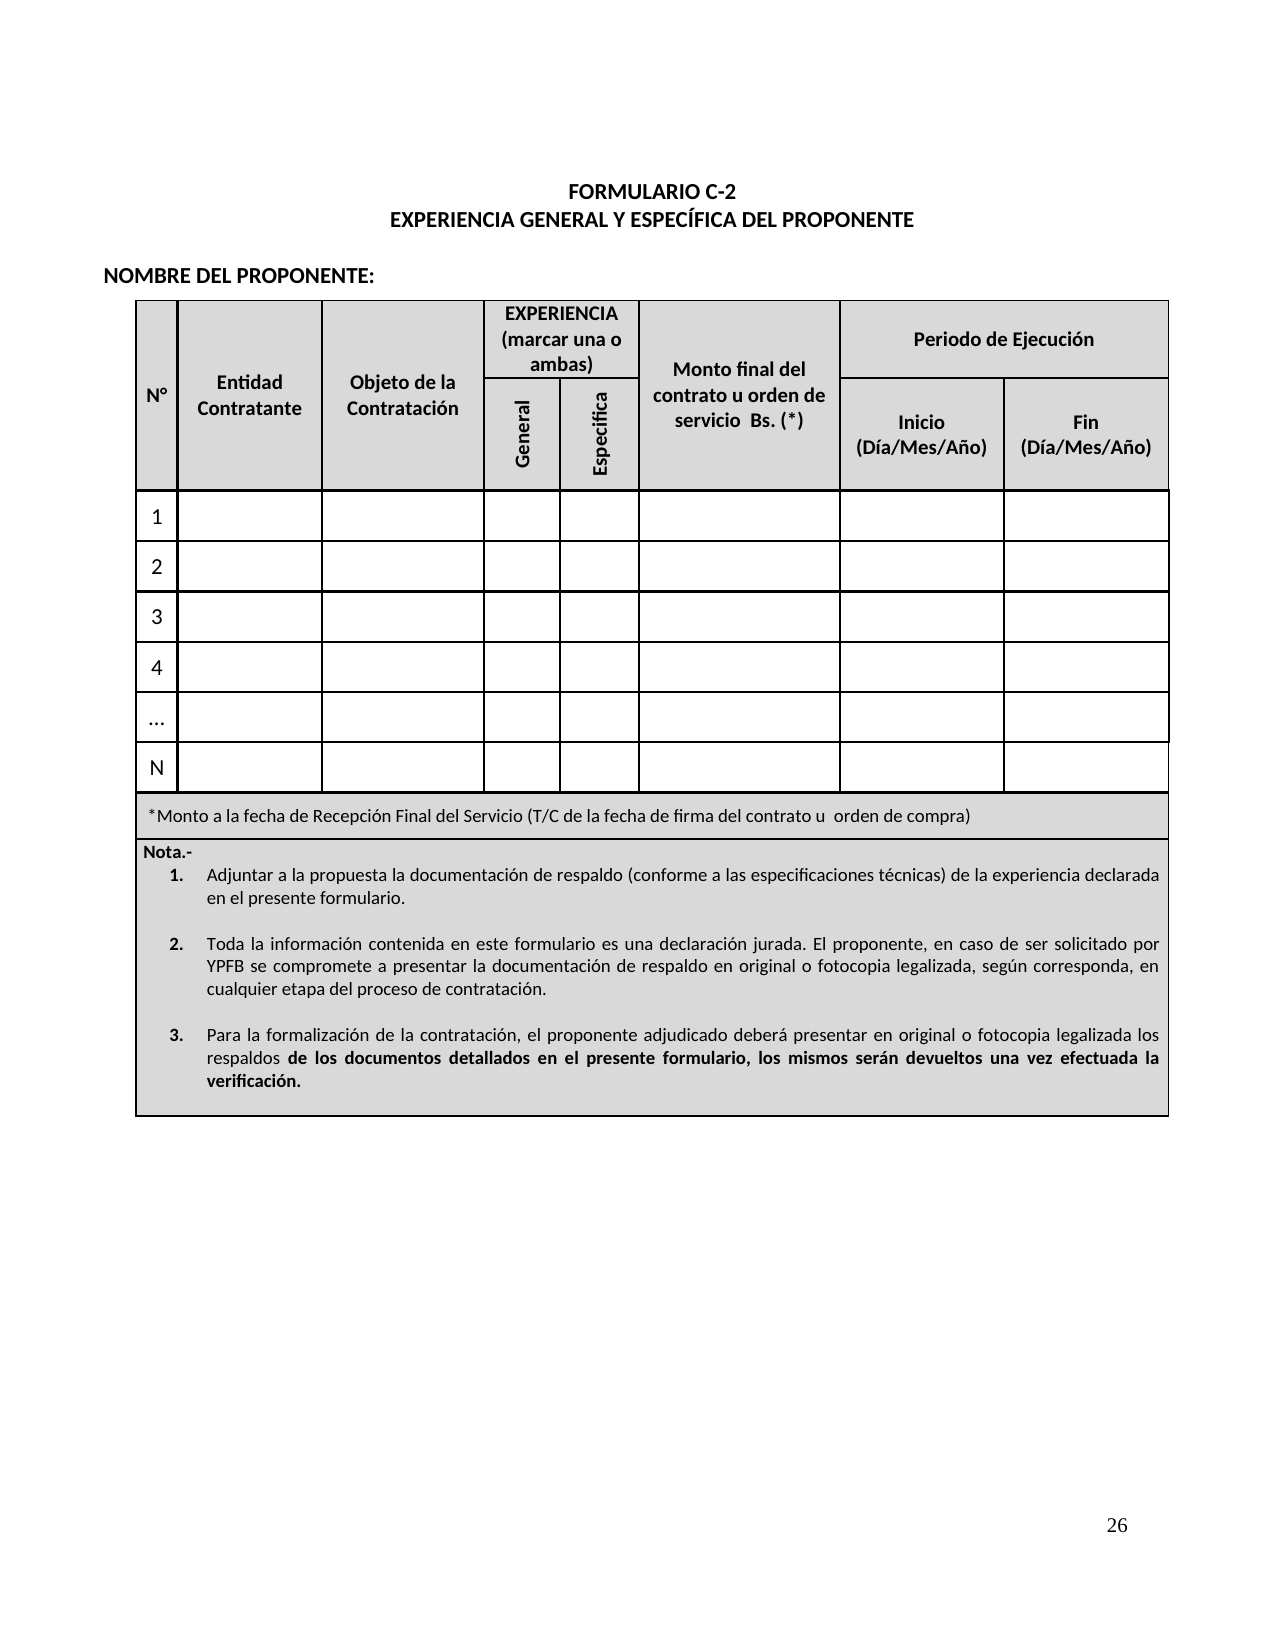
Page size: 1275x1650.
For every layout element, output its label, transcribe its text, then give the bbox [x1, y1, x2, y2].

table_cell [1005, 743, 1168, 791]
table_cell 1 [137, 492, 176, 540]
table_header Periodo de Ejecución [841, 301, 1168, 377]
table_cell 2 [137, 542, 176, 590]
table_cell [841, 743, 1003, 791]
table_cell [640, 542, 839, 590]
table_cell [561, 492, 638, 540]
table_cell [841, 593, 1003, 641]
table_cell [561, 542, 638, 590]
table_cell [640, 643, 839, 691]
table_cell [179, 492, 321, 540]
table_header Monto final del contrato u orden de servicio Bs. (*) [640, 301, 839, 489]
table_cell [179, 593, 321, 641]
text NOMBRE DEL PROPONENTE: [103, 261, 1127, 289]
text FORMULARIO C-2 [177, 177, 1127, 205]
table_cell 4 [137, 643, 176, 691]
table_cell [561, 593, 638, 641]
table_cell [485, 743, 559, 791]
table_cell [561, 643, 638, 691]
table_cell [561, 743, 638, 791]
table_cell *Monto a la fecha de Recepción Final del Servicio (T/C de la fecha de firma del contrato u orden de compra) [137, 794, 1168, 838]
table_cell [841, 542, 1003, 590]
table_cell [1005, 593, 1168, 641]
table_cell [323, 593, 483, 641]
text EXPERIENCIA GENERAL Y ESPECÍFICA DEL PROPONENTE [177, 205, 1127, 233]
table_cell [323, 542, 483, 590]
table_cell [179, 643, 321, 691]
table_cell [1005, 542, 1168, 590]
table_header N° [137, 301, 176, 489]
table_cell [1005, 693, 1168, 741]
table_cell [841, 492, 1003, 540]
table_cell N [137, 743, 176, 791]
table_cell [485, 492, 559, 540]
table_cell [640, 693, 839, 741]
table_cell … [137, 693, 176, 741]
table_cell [1005, 492, 1168, 540]
table_cell 3 [137, 593, 176, 641]
table_header Objeto de la Contratación [323, 301, 483, 489]
table_cell [323, 643, 483, 691]
table_cell Nota.- Adjuntar a la propuesta la documentación de respaldo (conforme a las especificaciones técnicas) de la experiencia declarada en el presente formulario. Toda la información contenida en este formulario es una declaración jurada. El proponente, en caso de ser solicitado por YPFB se compromete a presentar la documentación de respaldo en original o fotocopia legalizada, según corresponda, en cualquier etapa del proceso de contratación. Para la formalización de la contratación, el proponente adjudicado deberá presentar en original o fotocopia legalizada los respaldos de los documentos detallados en el presente formulario, los mismos serán devueltos una vez efectuada la verificación. [137, 840, 1168, 1115]
table_cell [485, 542, 559, 590]
table_header EXPERIENCIA (marcar una o ambas) [485, 301, 638, 377]
table_cell General [485, 379, 559, 489]
table_cell [323, 743, 483, 791]
table_cell [841, 693, 1003, 741]
table_cell Inicio (Día/Mes/Año) [841, 379, 1003, 489]
table_cell [1005, 643, 1168, 691]
table_cell [640, 593, 839, 641]
table_cell [323, 693, 483, 741]
table_cell [640, 492, 839, 540]
table_cell [485, 643, 559, 691]
table_cell [179, 743, 321, 791]
table_cell Fin (Día/Mes/Año) [1005, 379, 1168, 489]
table_cell [179, 542, 321, 590]
table_cell Especifica [561, 379, 638, 489]
table_header Entidad Contratante [179, 301, 321, 489]
table_cell [485, 693, 559, 741]
table_cell [323, 492, 483, 540]
table_cell [841, 643, 1003, 691]
table_cell [561, 693, 638, 741]
table_cell [485, 593, 559, 641]
table_cell [640, 743, 839, 791]
table_cell [179, 693, 321, 741]
